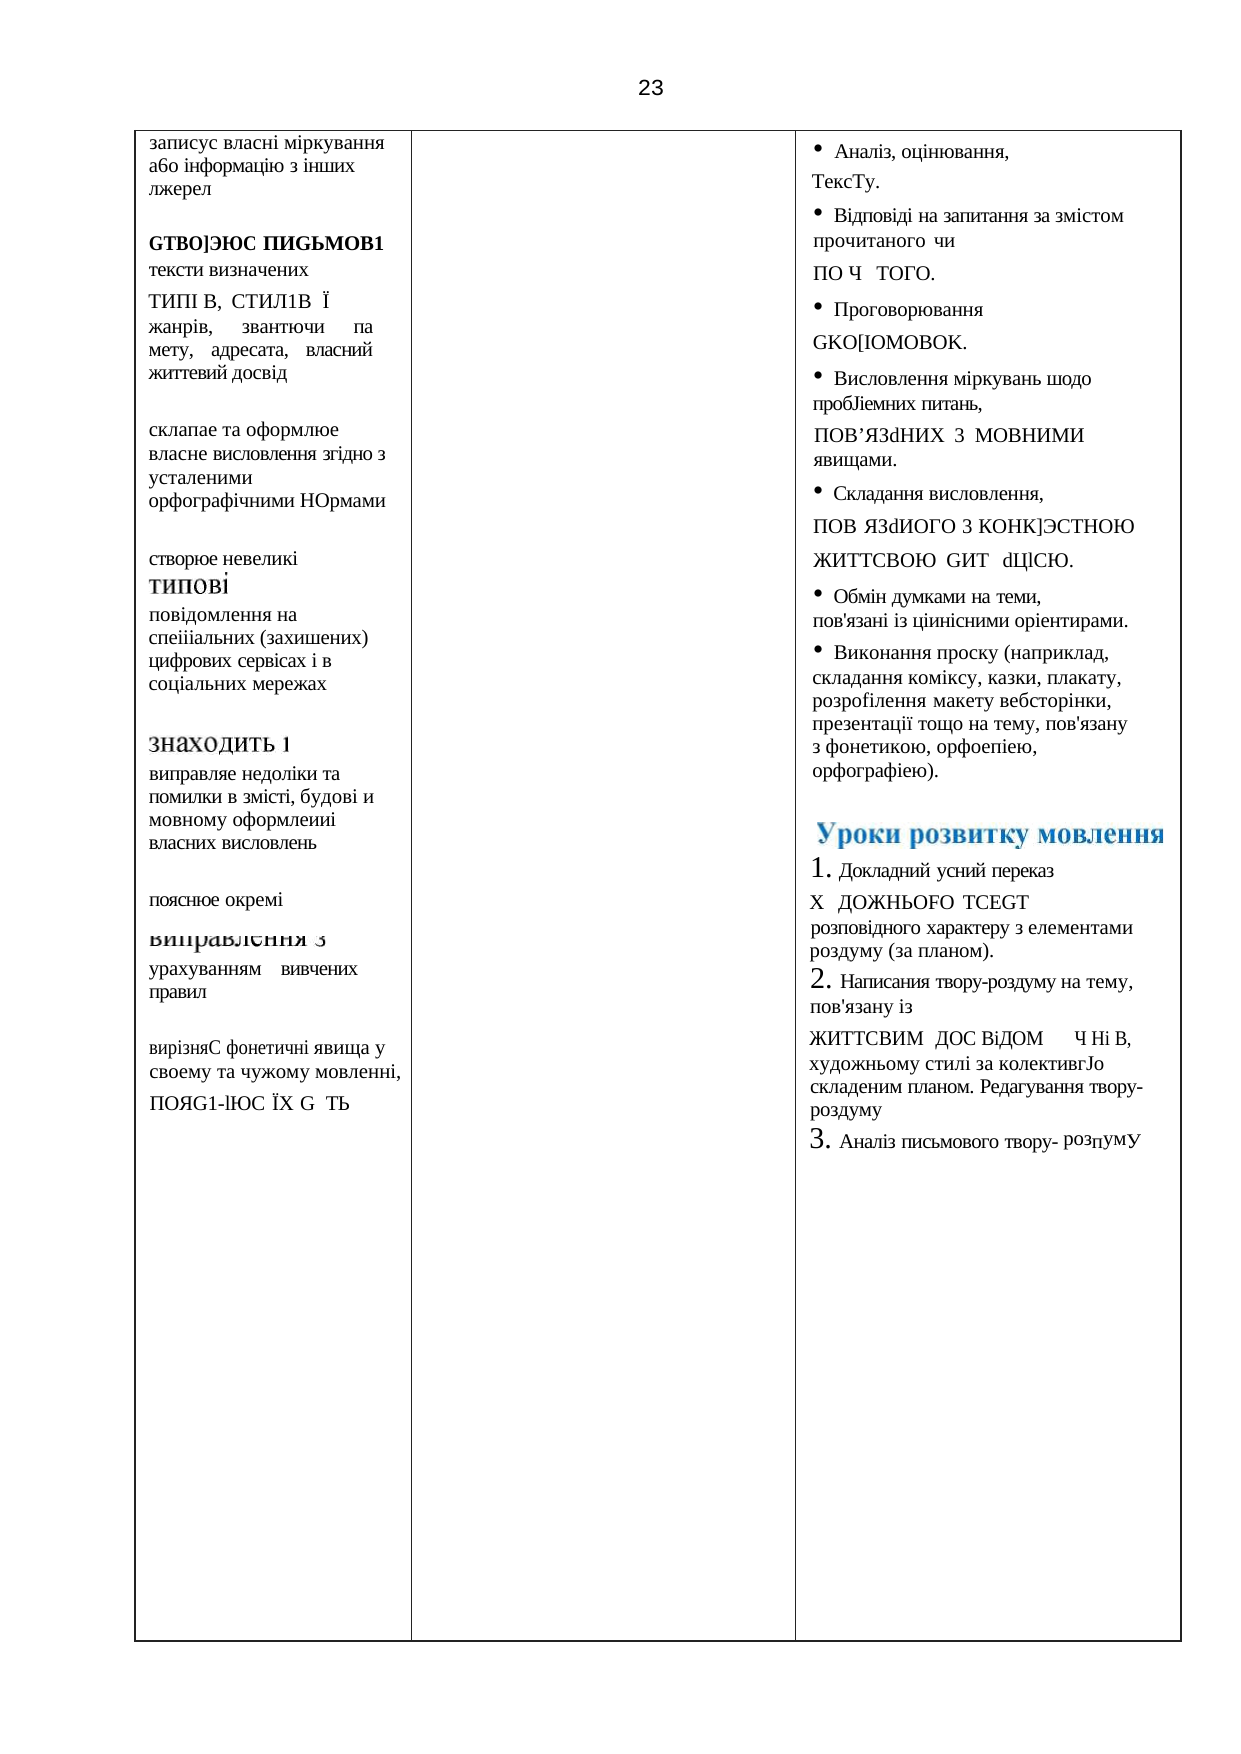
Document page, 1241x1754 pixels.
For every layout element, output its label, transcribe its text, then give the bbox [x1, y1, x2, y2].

picture [149, 936, 326, 953]
picture [148, 735, 289, 755]
picture [817, 822, 1164, 849]
table_header записус власні міркування a6o інформацію з інших лжерел GТВО]ЭЮС ПИGЬMOB1 тексти визначених TИПІ В, СТИЛ1В Ї жанрів, звантючи па мету, адресата, власний життевий дocвiд склапае та оформлюе власне висловлення згідно з усталеними орфографічними НОрмами створюе невеликі повідомлення на спеіііальних (захишених) цифрових сервісах i в соціальних мережах виправляе недоліки та помилки в змісті, будові и мовному оформлеииі власних висловлень пояснюе окремі урахуванням вивчених правил вирізняС фонетичні явища у своему та чужому мовленні, ПOЯG1-lЮC ÏX G ТЬ [136, 131, 411, 1640]
picture [148, 572, 228, 594]
table_header [412, 131, 795, 1640]
table_header Аналіз, оцінювання, ТексТу. Відповіді на запитання за змістом прочитаного чи ПО Ч ТОГО. Проговорювання GKO[IOMOBOK. Висловлення міркувань шодо пробЈіемних питань, ПОВ’ЯЗdНИХ 3 МОВНИМИ явищами. Складання висловлення, ПOB ЯЗdИОГО 3 КОНК]ЭСТНОЮ ЖИТТСВОЮ GИT dЦlCЮ. Обмін думками на теми, пов'язані із ціинісними оріентирами. Виконання проску (наприклад, складання коміксу, казки, плакату, розроfiлення макету вебсторінки, презентації тощо на тему, пов'язану з фонетикою, орфоепіею, орфографіею). Докладний усний переказ Х ДОЖНЬОFО TCEGT розповідного характеру з елементами роздуму (за планом). Написания твору-роздуму на тему, пов'язану із ЖИТТСВИМ ДОС ВіДОМ Ч Hi В, художньому стилі за колективгЈо складеним планом. Редагування твору- роздуму Аналіз письмового твору- розпумУ [796, 131, 1180, 1640]
